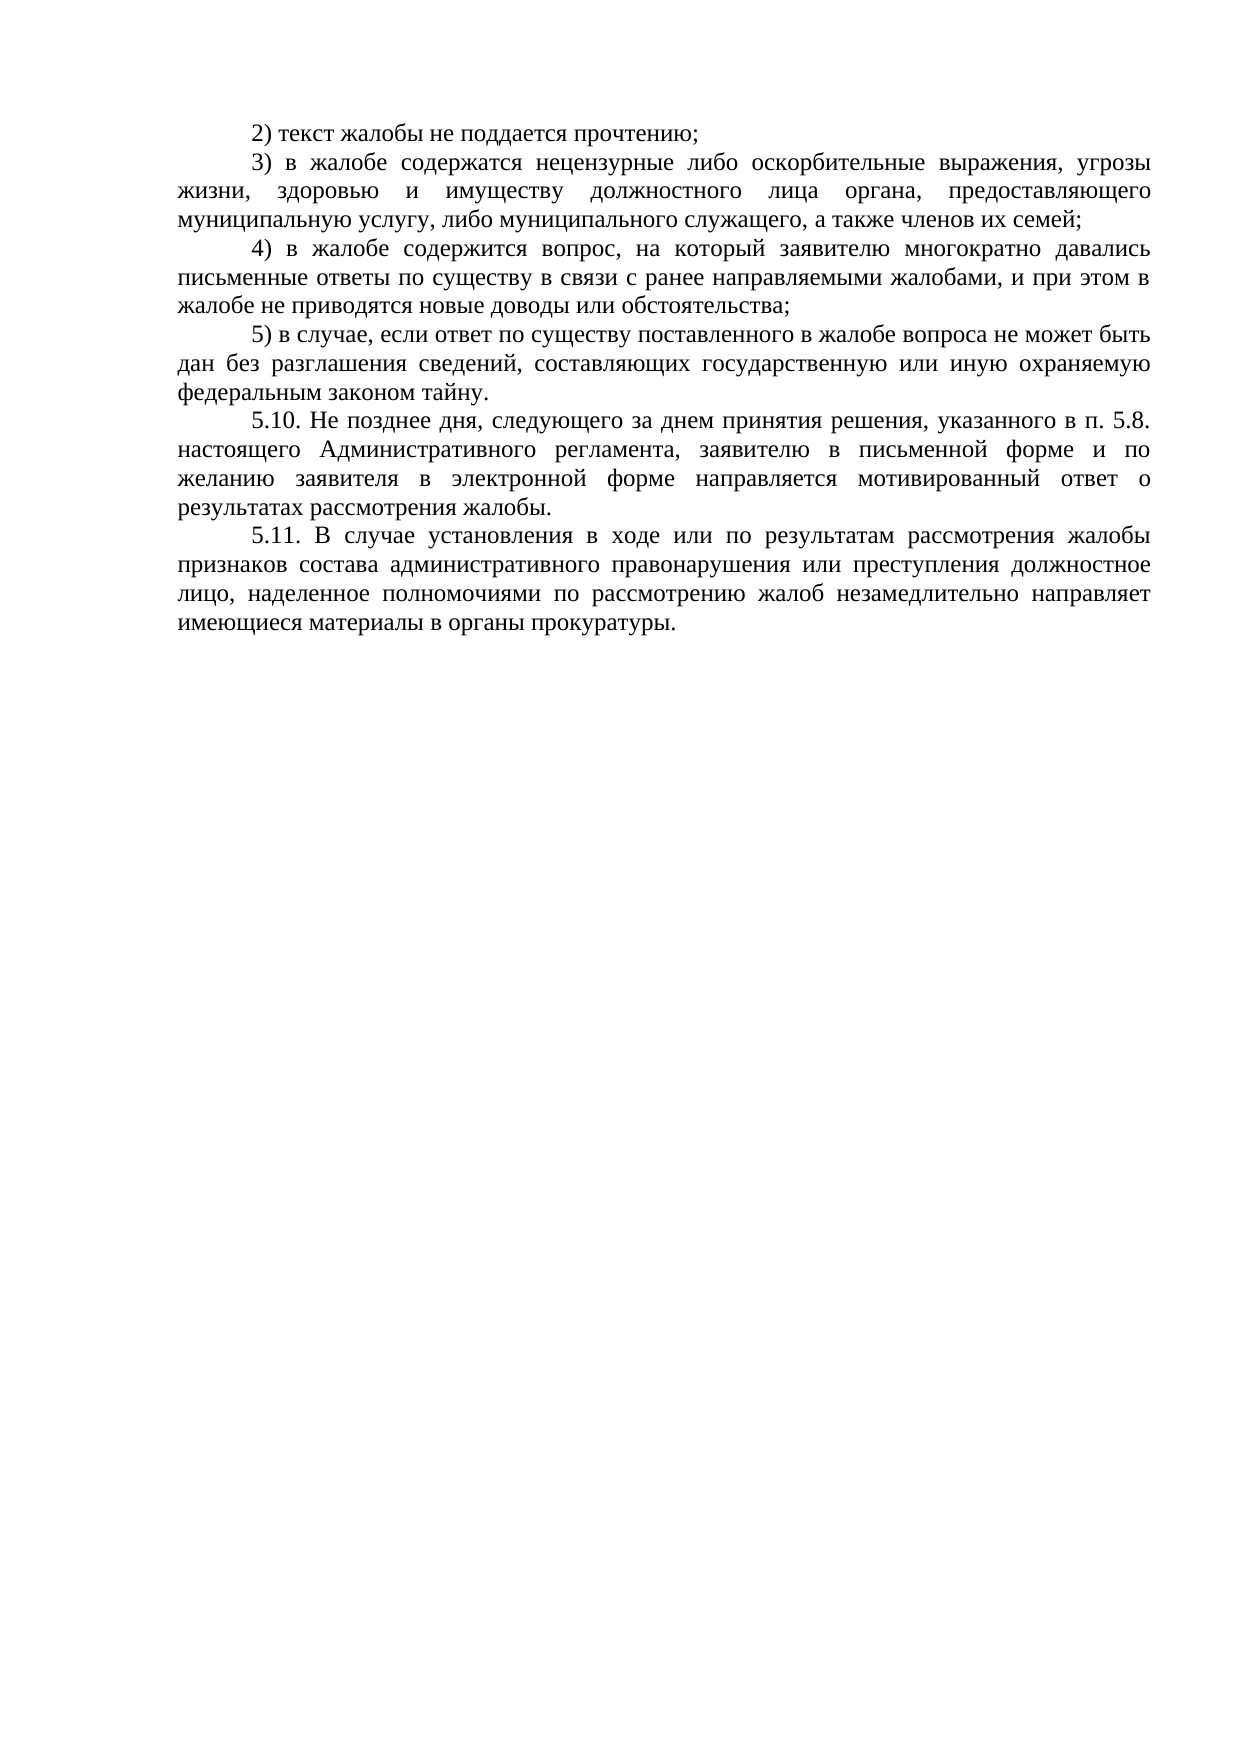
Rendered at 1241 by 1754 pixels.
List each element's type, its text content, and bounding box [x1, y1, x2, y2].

text Не позднее дня, следующего за днем принятия решения, указанного в п. 5.8. настоящего Административного регламента, заявителю в письменной форме и по желанию заявителя в электронной форме направляется мотивированный ответ о результатах рассмотрения жалобы. [177, 406, 1152, 521]
text 5) в случае, если ответ по существу поставленного в жалобе вопроса не может быть дан без разглашения сведений, составляющих государственную или иную охраняемую федеральным законом тайну. [177, 319, 1152, 406]
text В случае установления в ходе или по результатам рассмотрения жалобы признаков состава административного правонарушения или преступления должностное лицо, наделенное полномочиями по рассмотрению жалоб незамедлительно направляет имеющиеся материалы в органы прокуратуры. [177, 521, 1152, 636]
text 2) текст жалобы не поддается прочтению; [177, 118, 1152, 147]
text 3) в жалобе содержатся нецензурные либо оскорбительные выражения, угрозы жизни, здоровью и имуществу должностного лица органа, предоставляющего муниципальную услугу, либо муниципального служащего, а также членов их семей; [177, 147, 1152, 233]
text 4) в жалобе содержится вопрос, на который заявителю многократно давались письменные ответы по существу в связи с ранее направляемыми жалобами, и при этом в жалобе не приводятся новые доводы или обстоятельства; [177, 233, 1152, 319]
